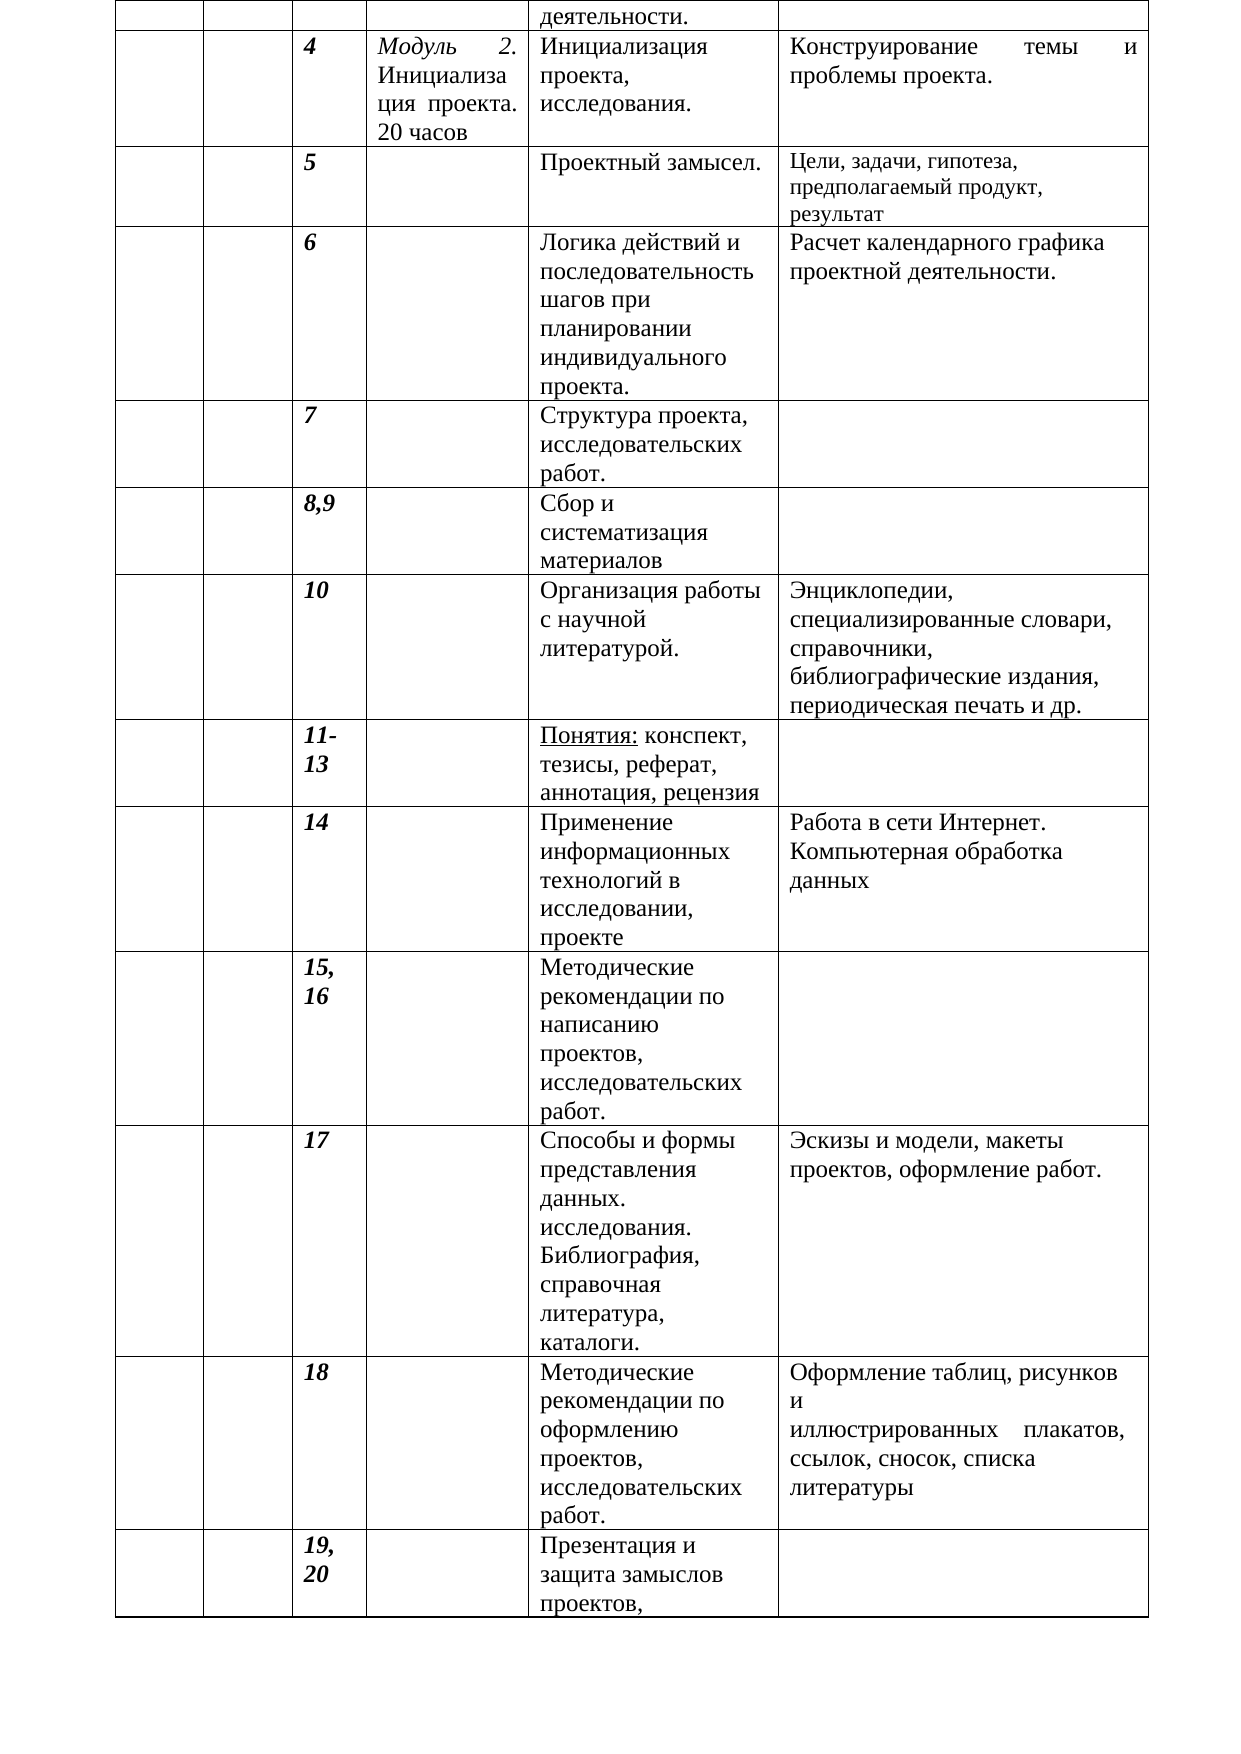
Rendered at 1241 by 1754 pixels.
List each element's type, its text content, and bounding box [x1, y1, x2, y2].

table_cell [529, 1, 778, 30]
table_cell [116, 807, 203, 951]
table_cell [779, 1, 1148, 30]
table_cell [116, 31, 203, 146]
table_cell Методические рекомендации по написанию проектов, исследовательских работ. [529, 952, 778, 1124]
table_cell [779, 720, 1148, 806]
table_cell 14 [293, 807, 366, 951]
table_cell [204, 147, 292, 226]
table_cell [204, 1357, 292, 1529]
table_cell Сбор и систематизация материалов [529, 488, 778, 574]
table_cell [204, 1126, 292, 1356]
table_cell [204, 952, 292, 1124]
table_cell [116, 575, 203, 719]
table_cell [367, 1, 528, 30]
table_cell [529, 1530, 778, 1616]
table_cell [779, 488, 1148, 574]
table_cell 6 [293, 227, 366, 399]
table_cell Оформление таблиц, рисунков и иллюстрированных плакатов, ссылок, сносок, списка литературы [779, 1357, 1148, 1529]
table_cell [116, 1, 203, 30]
table_cell [367, 952, 528, 1124]
table_cell [367, 488, 528, 574]
table_cell Модуль 2. Инициализация проекта. 20 часов [367, 31, 528, 146]
table_cell 3 [293, 1, 366, 30]
table_cell Организация работы с научной литературой. [529, 575, 778, 719]
table_cell Понятия: конспект, тезисы, реферат, аннотация, рецензия [529, 720, 778, 806]
table_cell [116, 1357, 203, 1529]
table_cell [204, 401, 292, 487]
table_cell [204, 720, 292, 806]
table_cell [204, 807, 292, 951]
table_cell [367, 147, 528, 226]
table_cell 5 [293, 147, 366, 226]
table_cell Структура проекта, исследовательских работ. [529, 401, 778, 487]
table_cell [367, 227, 528, 399]
table_cell Эскизы и модели, макеты проектов, оформление работ. [779, 1126, 1148, 1356]
table_cell 18 [293, 1357, 366, 1529]
table_cell [116, 1126, 203, 1356]
table_cell [204, 1, 292, 30]
table_cell [204, 488, 292, 574]
table_cell 10 [293, 575, 366, 719]
table_cell Логика действий и последовательность шагов при планировании индивидуального проекта. [529, 227, 778, 399]
table_cell [116, 488, 203, 574]
table_cell 19, 20 [293, 1530, 366, 1616]
table_cell 15, 16 [293, 952, 366, 1124]
table_cell [116, 227, 203, 399]
table_cell Применение информационных технологий в исследовании, проекте [529, 807, 778, 951]
table_cell [204, 31, 292, 146]
table_cell [367, 807, 528, 951]
table_cell [116, 401, 203, 487]
table_cell Конструирование темы и проблемы проекта. [779, 31, 1148, 146]
table_cell Методические рекомендации по оформлению проектов, исследовательских работ. [529, 1357, 778, 1529]
table_cell 11-13 [293, 720, 366, 806]
table_cell 4 [293, 31, 366, 146]
table_cell [779, 401, 1148, 487]
table_cell Инициализация проекта, исследования. [529, 31, 778, 146]
table_cell [116, 952, 203, 1124]
table_cell Работа в сети Интернет. Компьютерная обработка данных [779, 807, 1148, 951]
table_cell Расчет календарного графика проектной деятельности. [779, 227, 1148, 399]
table_cell [779, 1530, 1148, 1616]
table_cell [116, 1530, 203, 1616]
table_cell [116, 720, 203, 806]
table_cell [204, 575, 292, 719]
table_cell Цели, задачи, гипотеза, предполагаемый продукт, результат [779, 147, 1148, 226]
table_cell [779, 952, 1148, 1124]
table_cell Энциклопедии, специализированные словари, справочники, библиографические издания, периодическая печать и др. [779, 575, 1148, 719]
table_cell [367, 401, 528, 487]
table_cell [204, 227, 292, 399]
table_cell Проектный замысел. [529, 147, 778, 226]
table_cell [367, 575, 528, 719]
table_cell [367, 1126, 528, 1356]
table_cell [367, 1357, 528, 1529]
table_cell 7 [293, 401, 366, 487]
table_cell 8,9 [293, 488, 366, 574]
table_cell [367, 1530, 528, 1616]
table_cell 17 [293, 1126, 366, 1356]
table_cell [367, 720, 528, 806]
table_cell Способы и формы представления данных. исследования. Библиография, справочная литература, каталоги. [529, 1126, 778, 1356]
table_cell [116, 147, 203, 226]
table_cell [204, 1530, 292, 1616]
